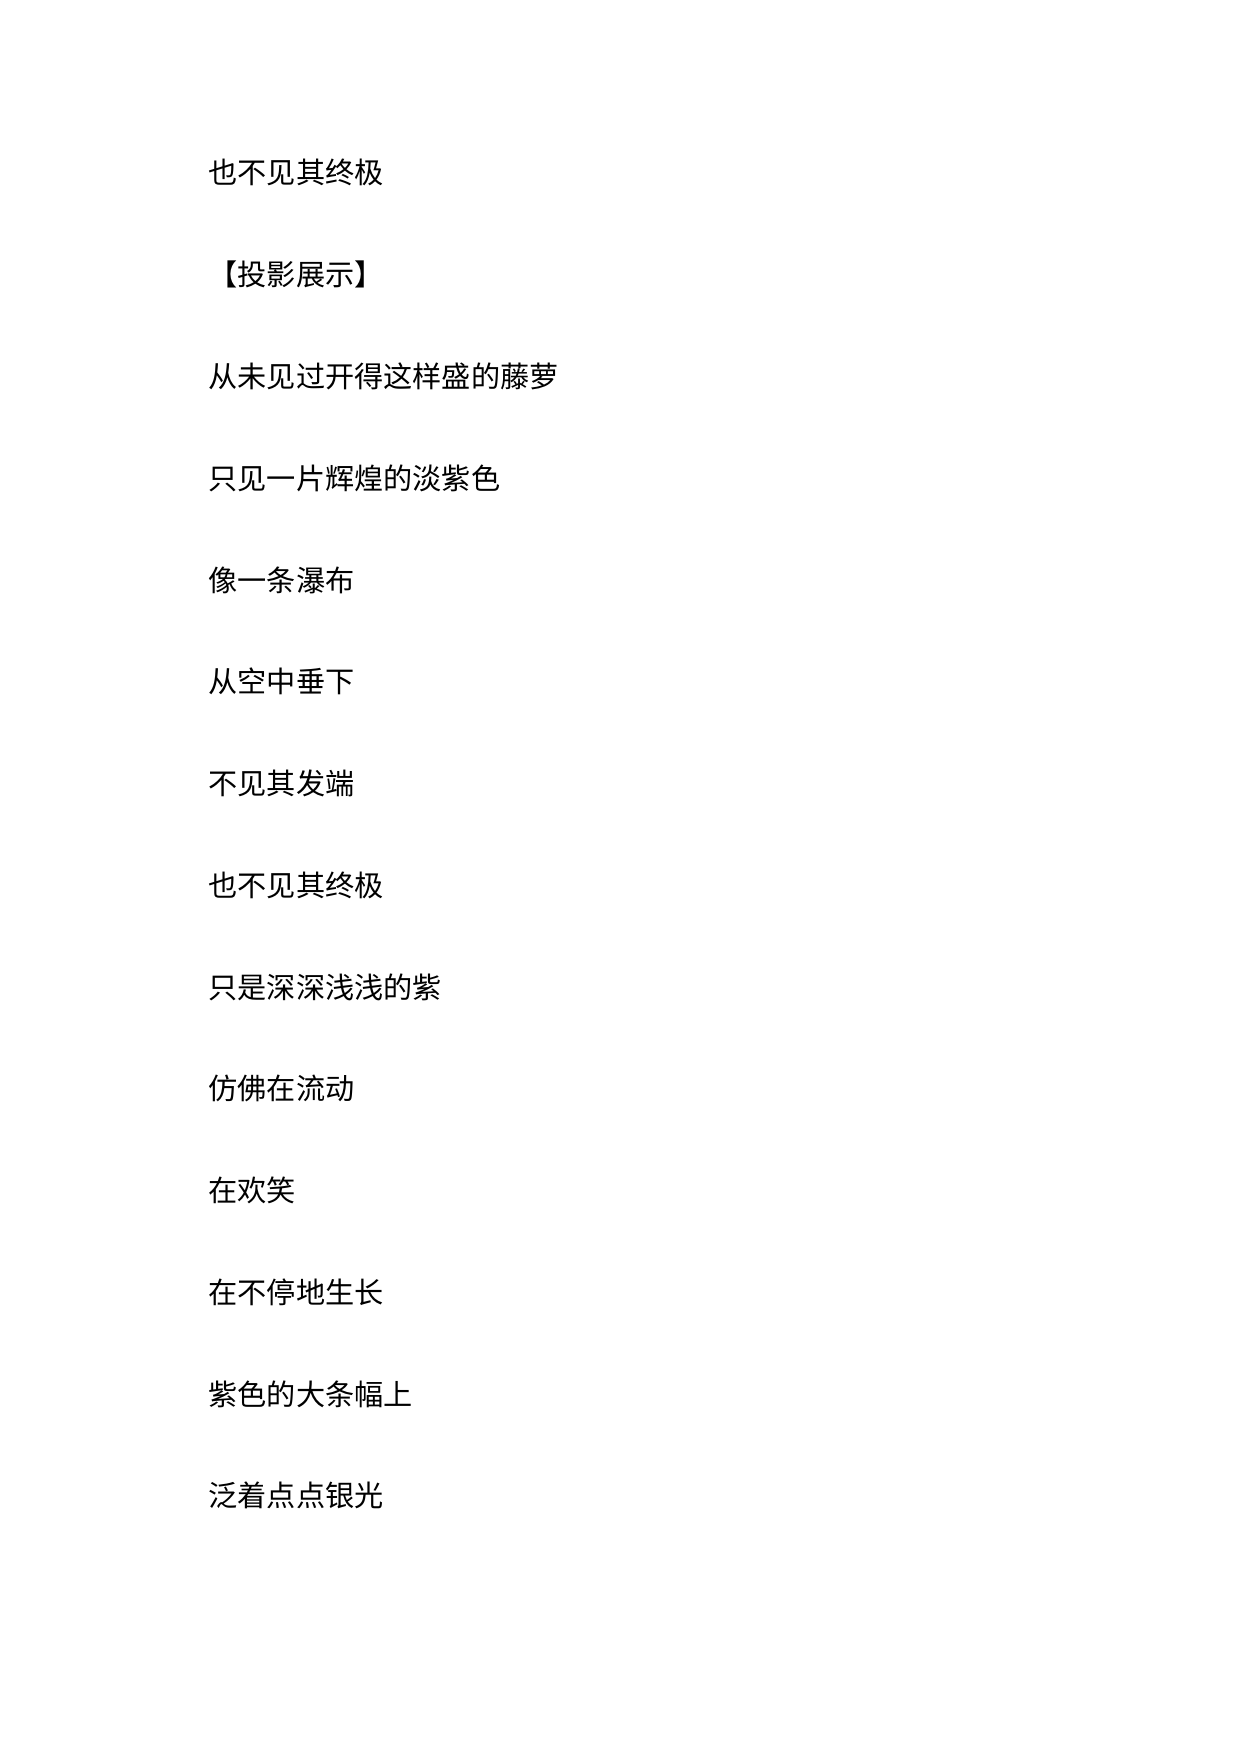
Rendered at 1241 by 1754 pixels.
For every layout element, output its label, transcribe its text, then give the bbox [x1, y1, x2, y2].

text 也不见其终极 [150, 862, 1090, 905]
text 只是深深浅浅的紫 [150, 964, 1090, 1006]
text 不见其发端 [150, 761, 1090, 803]
text 紫色的大条幅上 [150, 1371, 1090, 1413]
text 只见一片辉煌的淡紫色 [150, 455, 1090, 498]
text 在不停地生长 [150, 1269, 1090, 1312]
text 在欢笑 [150, 1168, 1090, 1210]
text 像一条瀑布 [150, 557, 1090, 599]
text 从空中垂下 [150, 659, 1090, 701]
text 从未见过开得这样盛的藤萝 [150, 353, 1090, 396]
text 泛着点点银光 [150, 1473, 1090, 1515]
text 【投影展示】 [150, 252, 1090, 294]
text 也不见其终极 [150, 150, 1090, 192]
text 仿佛在流动 [150, 1066, 1090, 1108]
